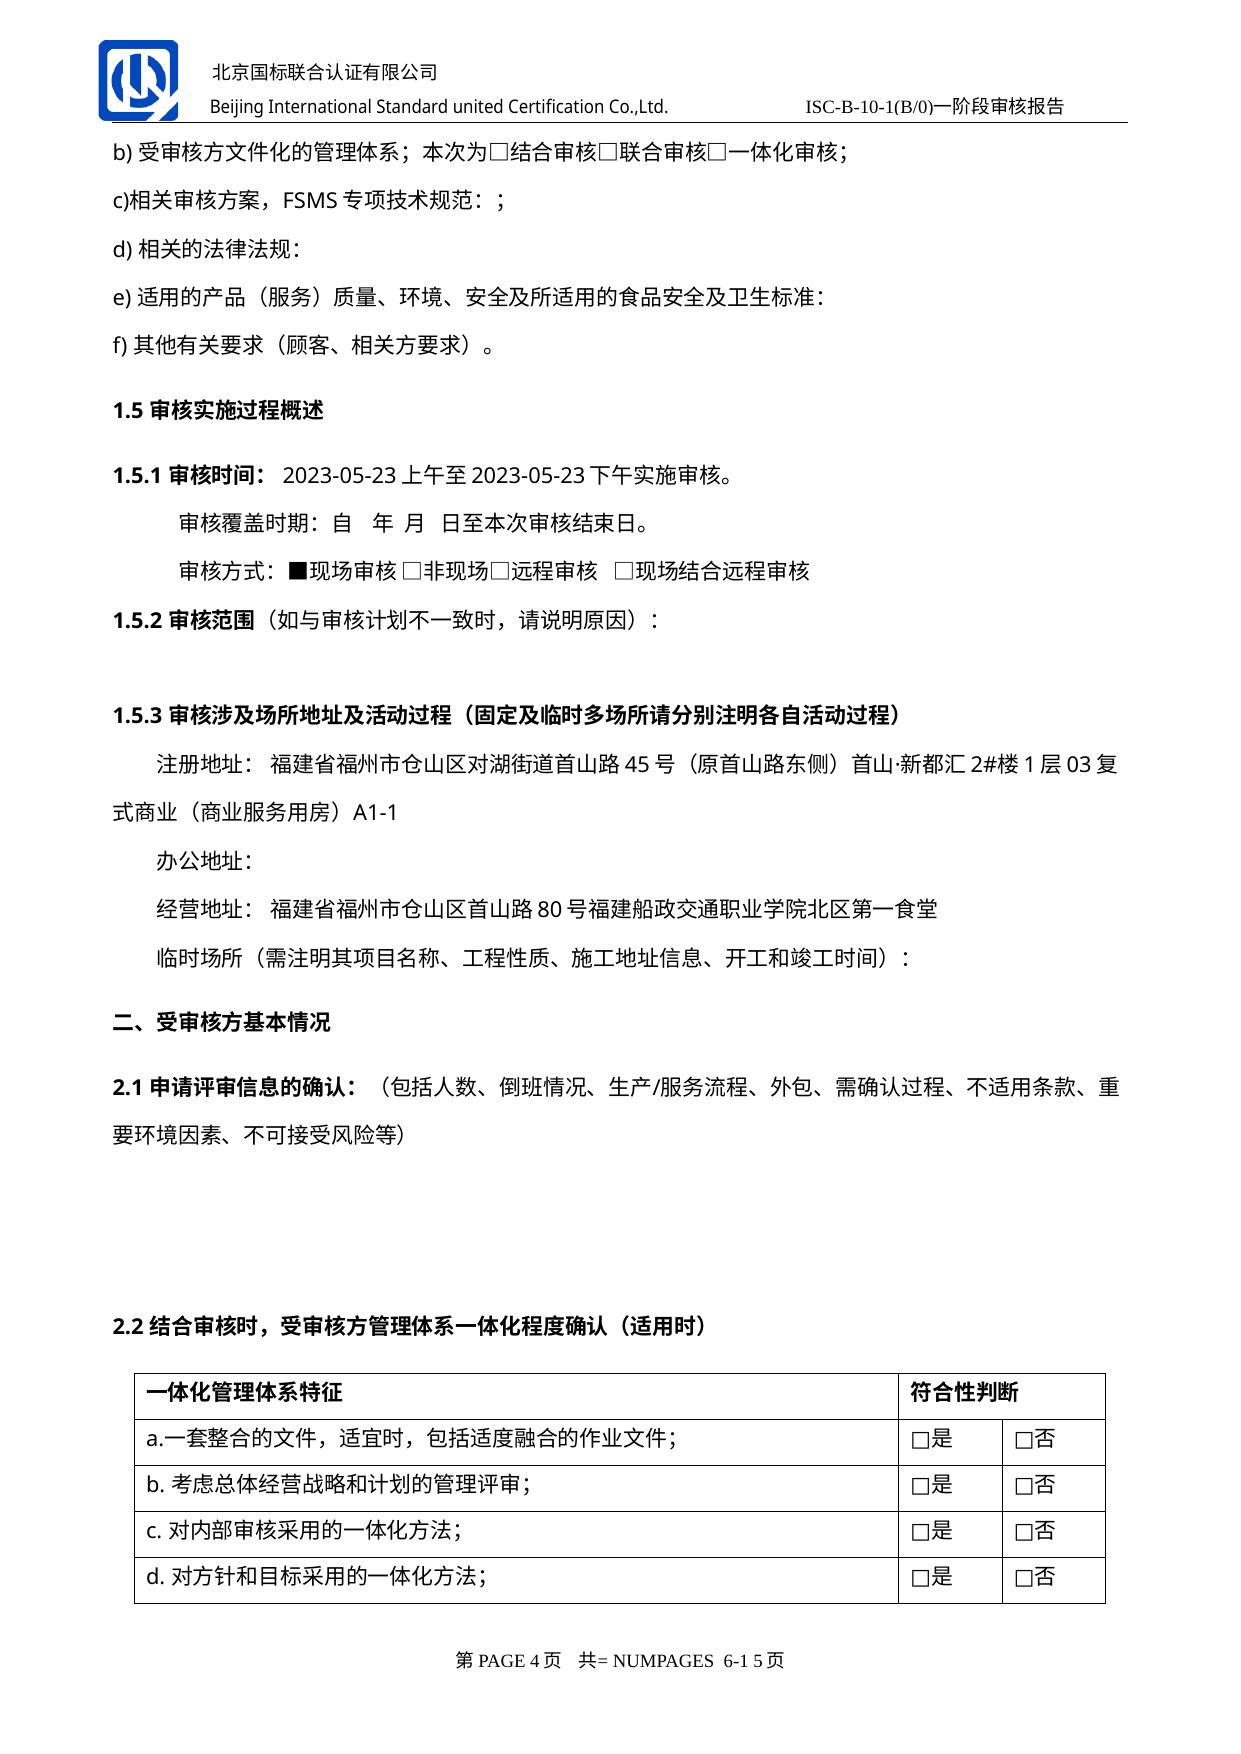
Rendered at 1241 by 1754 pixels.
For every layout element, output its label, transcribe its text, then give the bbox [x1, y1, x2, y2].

text 经营地址： 福建省福州市仓山区首山路80号福建船政交通职业学院北区第一食堂 [112, 892, 1128, 924]
text 2.1 申请评审信息的确认：（包括人数、倒班情况、生产/服务流程、外包、需确认过程、不适用条款、重要环境因素、不可接受风险等） [112, 1069, 1128, 1151]
table_cell c. 对内部审核采用的一体化方法； [135, 1512, 898, 1557]
table_cell □否 [1003, 1466, 1105, 1511]
table_header 一体化管理体系特征 [135, 1374, 898, 1419]
text 1.5 审核实施过程概述 [112, 393, 1128, 425]
text 办公地址： [112, 843, 1128, 876]
text 1.5.2 审核范围（如与审核计划不一致时，请说明原因）： [112, 602, 1128, 635]
table_cell □是 [899, 1512, 1002, 1557]
text c)相关审核方案，FSMS专项技术规范：； [112, 183, 1128, 216]
table_cell a.一套整合的文件，适宜时，包括适度融合的作业文件； [135, 1420, 898, 1465]
text 审核方式：■现场审核 □非现场□远程审核 □现场结合远程审核 [112, 554, 1128, 586]
text e) 适用的产品（服务）质量、环境、安全及所适用的食品安全及卫生标准： [112, 280, 1128, 312]
text 审核覆盖时期：自 年 月 日至本次审核结束日。 [112, 506, 1128, 538]
table_cell □是 [899, 1558, 1002, 1603]
table_cell □否 [1003, 1558, 1105, 1603]
table_cell □是 [899, 1420, 1002, 1465]
text f) 其他有关要求（顾客、相关方要求）。 [112, 328, 1128, 361]
table_cell □否 [1003, 1420, 1105, 1465]
text 1.5.3 审核涉及场所地址及活动过程（固定及临时多场所请分别注明各自活动过程） [112, 698, 1128, 731]
picture [98, 40, 179, 121]
text d) 相关的法律法规： [112, 231, 1128, 264]
table_cell d. 对方针和目标采用的一体化方法； [135, 1558, 898, 1603]
text 临时场所（需注明其项目名称、工程性质、施工地址信息、开工和竣工时间）： [112, 940, 1128, 973]
text 二、受审核方基本情况 [112, 1005, 1128, 1037]
text 注册地址： 福建省福州市仓山区对湖街道首山路45号（原首山路东侧）首山·新都汇2#楼1层03复式商业（商业服务用房）A1-1 [112, 746, 1128, 828]
text b) 受审核方文件化的管理体系；本次为□结合审核□联合审核□一体化审核； [112, 135, 1128, 167]
text 2.2 结合审核时，受审核方管理体系一体化程度确认（适用时） [112, 1308, 1128, 1341]
table_cell □否 [1003, 1512, 1105, 1557]
text 1.5.1 审核时间： 2023-05-23上午至2023-05-23下午实施审核。 [112, 457, 1128, 490]
table_cell □是 [899, 1466, 1002, 1511]
table_header 符合性判断 [899, 1374, 1105, 1419]
table_cell b. 考虑总体经营战略和计划的管理评审； [135, 1466, 898, 1511]
